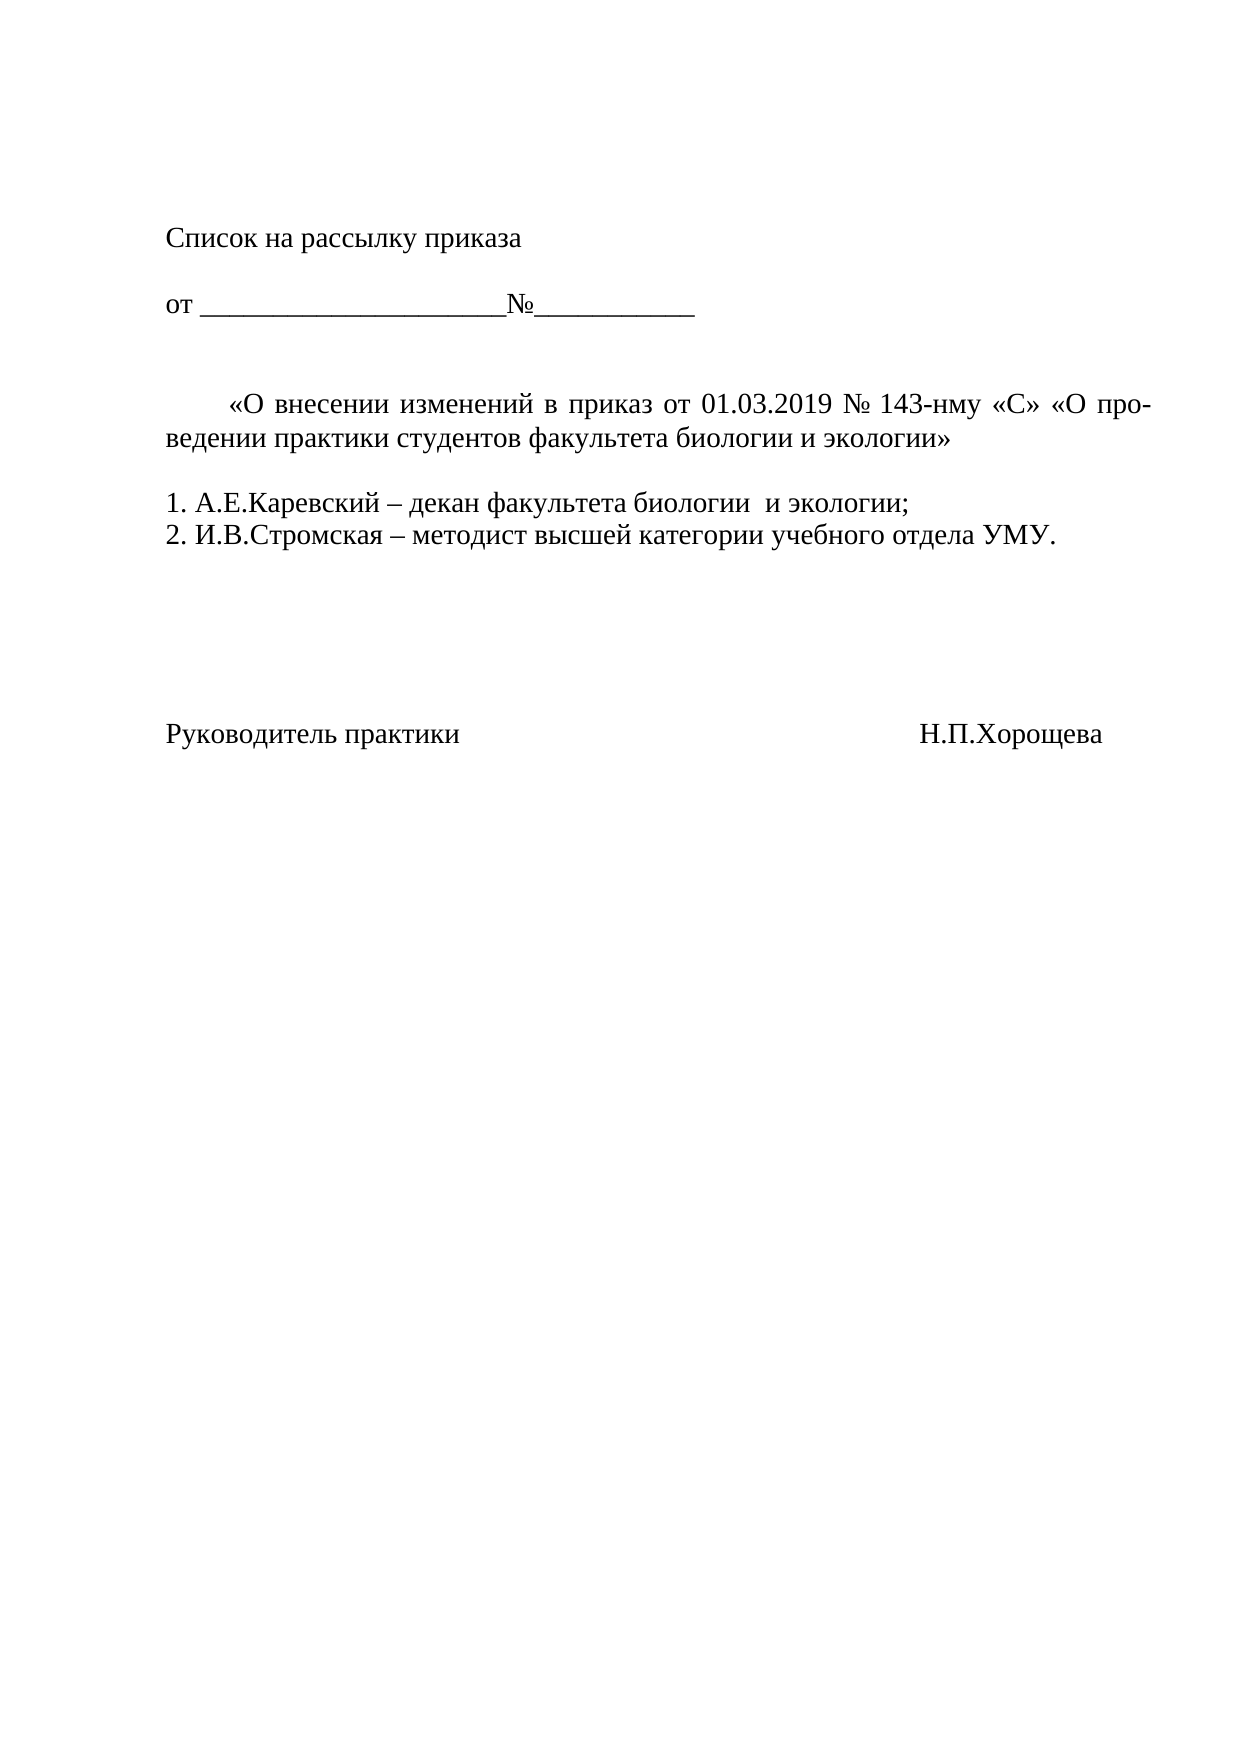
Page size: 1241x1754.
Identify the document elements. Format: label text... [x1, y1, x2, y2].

text «О внесении изменений в приказ от 01.03.2019 № 143-нму «С» «О про-ведении практики студентов факультета биологии и экологии» [165, 387, 1152, 454]
text 1. А.Е.Каревский – декан факультета биологии и экологии; [165, 487, 1152, 519]
text от _____________________№___________ [165, 288, 1152, 319]
text Руководитель практики Н.П.Хорощева [165, 718, 1152, 750]
text Список на рассылку приказа [165, 222, 1152, 254]
text 2. И.В.Стромская – методист высшей категории учебного отдела УМУ. [165, 519, 1152, 551]
